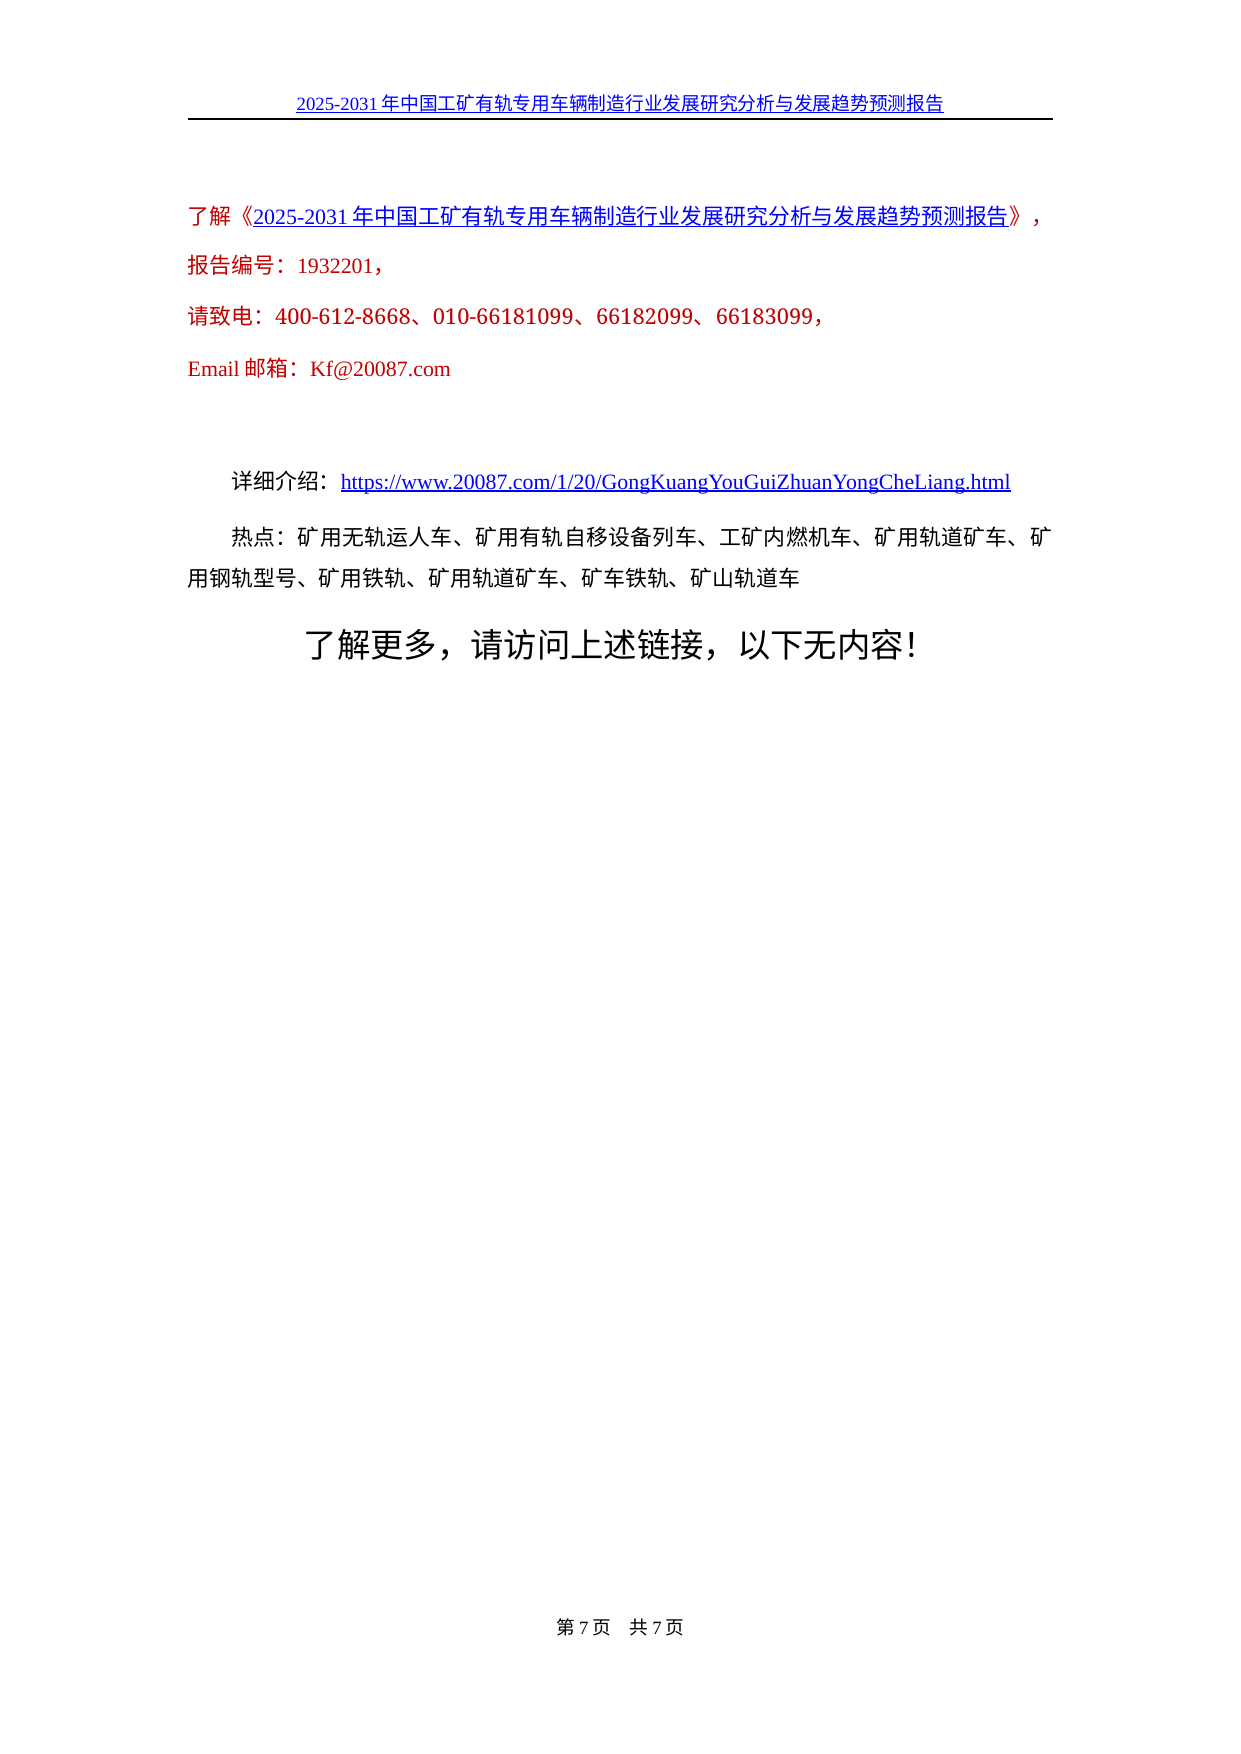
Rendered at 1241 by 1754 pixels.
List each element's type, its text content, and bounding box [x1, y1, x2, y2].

text 请致电：400-612-8668、010-66181099、66182099、66183099， [187, 299, 1053, 331]
text 热点：矿用无轨运人车、矿用有轨自移设备列车、工矿内燃机车、矿用轨道矿车、矿用钢轨型号、矿用铁轨、矿用轨道矿车、矿车铁轨、矿山轨道车 [187, 520, 1053, 593]
text Email邮箱：Kf@20087.com [187, 350, 1053, 383]
text 详细介绍：https://www.20087.com/1/20/GongKuangYouGuiZhuanYongCheLiang.html [187, 463, 1053, 496]
text 了解《2025-2031年中国工矿有轨专用车辆制造行业发展研究分析与发展趋势预测报告》，报告编号：1932201， [187, 198, 1053, 280]
title 了解更多，请访问上述链接，以下无内容！ [187, 611, 1053, 676]
